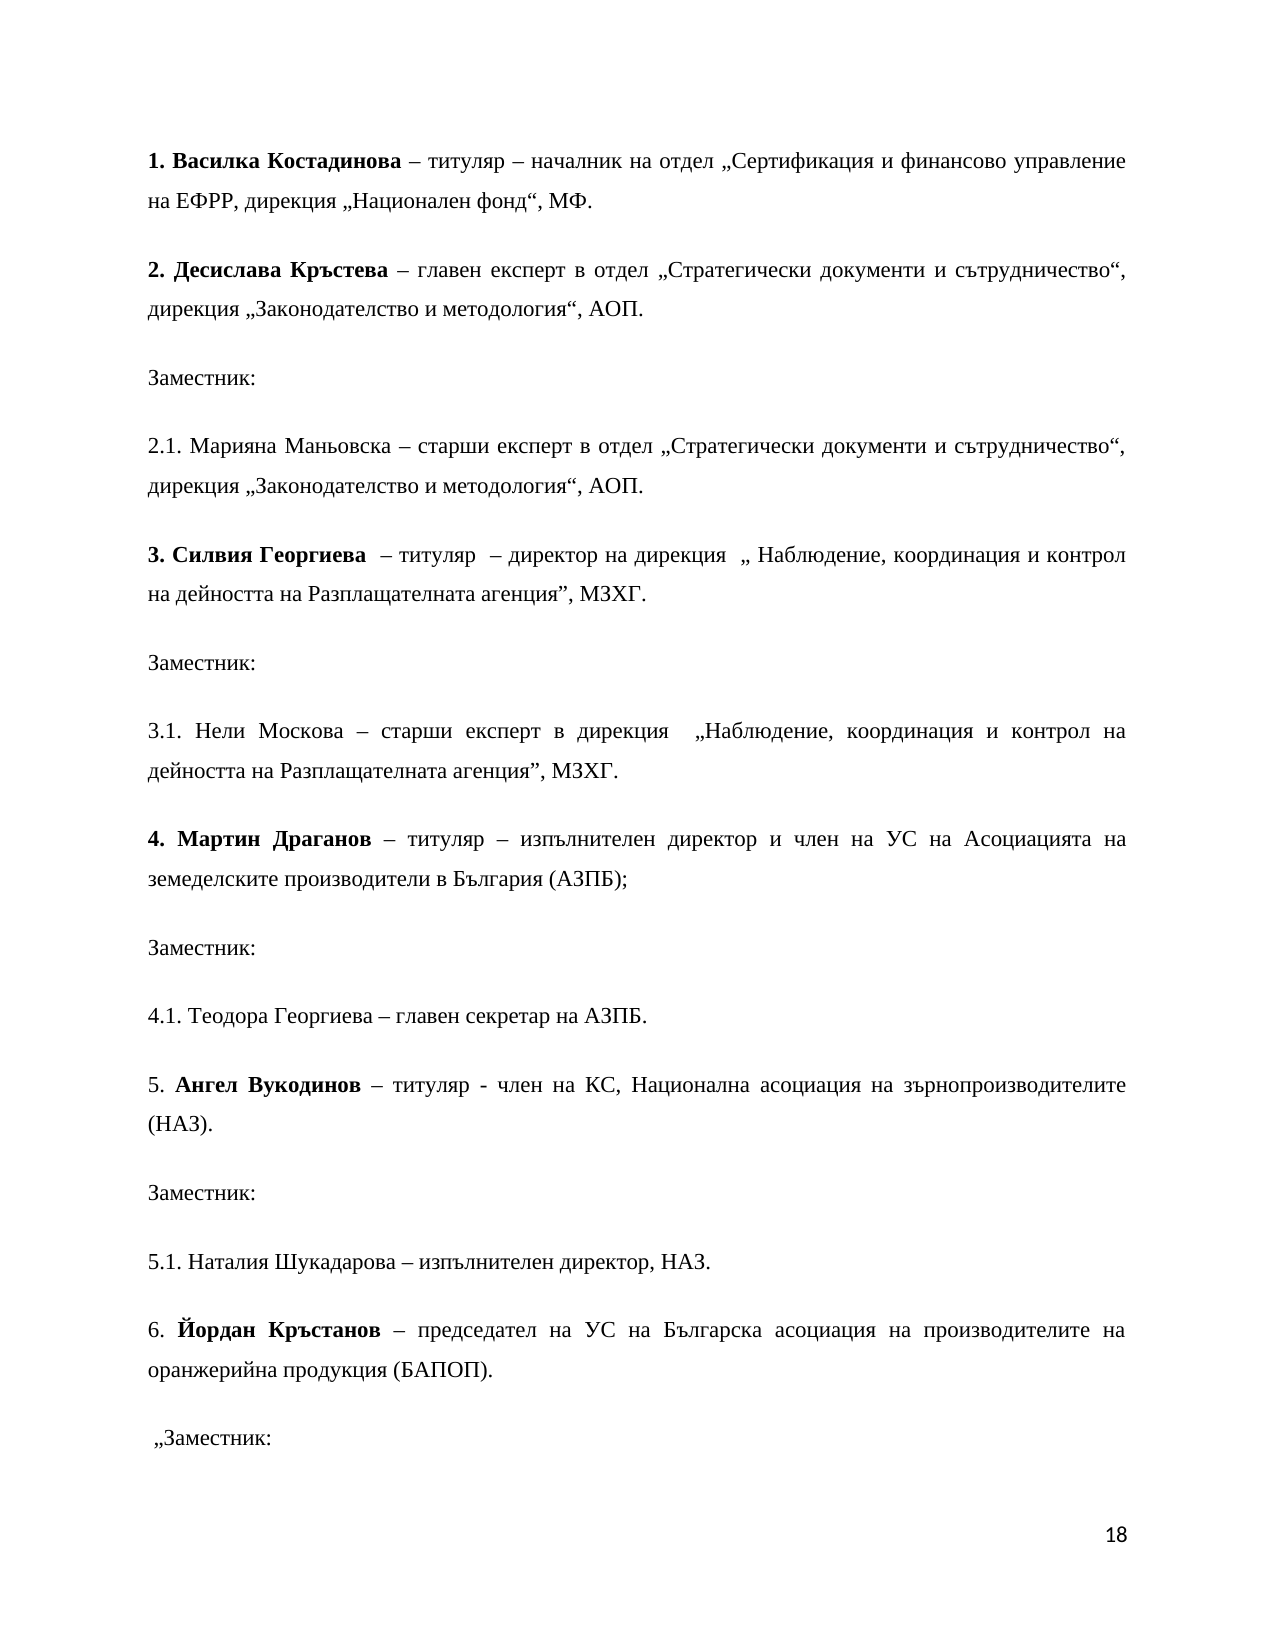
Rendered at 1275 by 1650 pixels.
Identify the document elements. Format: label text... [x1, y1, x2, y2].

text Заместник: [148, 934, 1127, 960]
text 3.1. Нели Москова – старши експерт в дирекция „Наблюдение, координация и контрол на дейността на Разплащателната агенция”, МЗХГ. [148, 717, 1127, 783]
text 6. Йордан Кръстанов – председател на УС на Българска асоциация на производителите на оранжерийна продукция (БАПОП). [148, 1316, 1127, 1382]
text 4. Мартин Драганов – титуляр – изпълнителен директор и член на УС на Асоциацията на земеделските производители в България (АЗПБ); [148, 826, 1127, 891]
text 1. Василка Костадинова – титуляр – началник на отдел „Сертификация и финансово управление на ЕФРР, дирекция „Национален фонд“, МФ. [148, 148, 1127, 213]
text „Заместник: [148, 1424, 1127, 1451]
text Заместник: [148, 364, 1127, 390]
text 2.1. Марияна Маньовска – старши експерт в отдел „Стратегически документи и сътрудничество“, дирекция „Законодателство и методология“, АОП. [148, 432, 1127, 498]
text 3. Силвия Георгиева – титуляр – директор на дирекция „ Наблюдение, координация и контрол на дейността на Разплащателната агенция”, МЗХГ. [148, 541, 1127, 606]
text Заместник: [148, 1179, 1127, 1205]
text 5.1. Наталия Шукадарова – изпълнителен директор, НАЗ. [148, 1248, 1127, 1274]
text 4.1. Теодора Георгиева – главен секретар на АЗПБ. [148, 1002, 1127, 1029]
text 2. Десислава Кръстева – главен експерт в отдел „Стратегически документи и сътрудничество“, дирекция „Законодателство и методология“, АОП. [148, 256, 1127, 322]
text 5. Ангел Вукодинов – титуляр - член на КС, Национална асоциация на зърнопроизводителите (НАЗ). [148, 1071, 1127, 1137]
text Заместник: [148, 649, 1127, 675]
